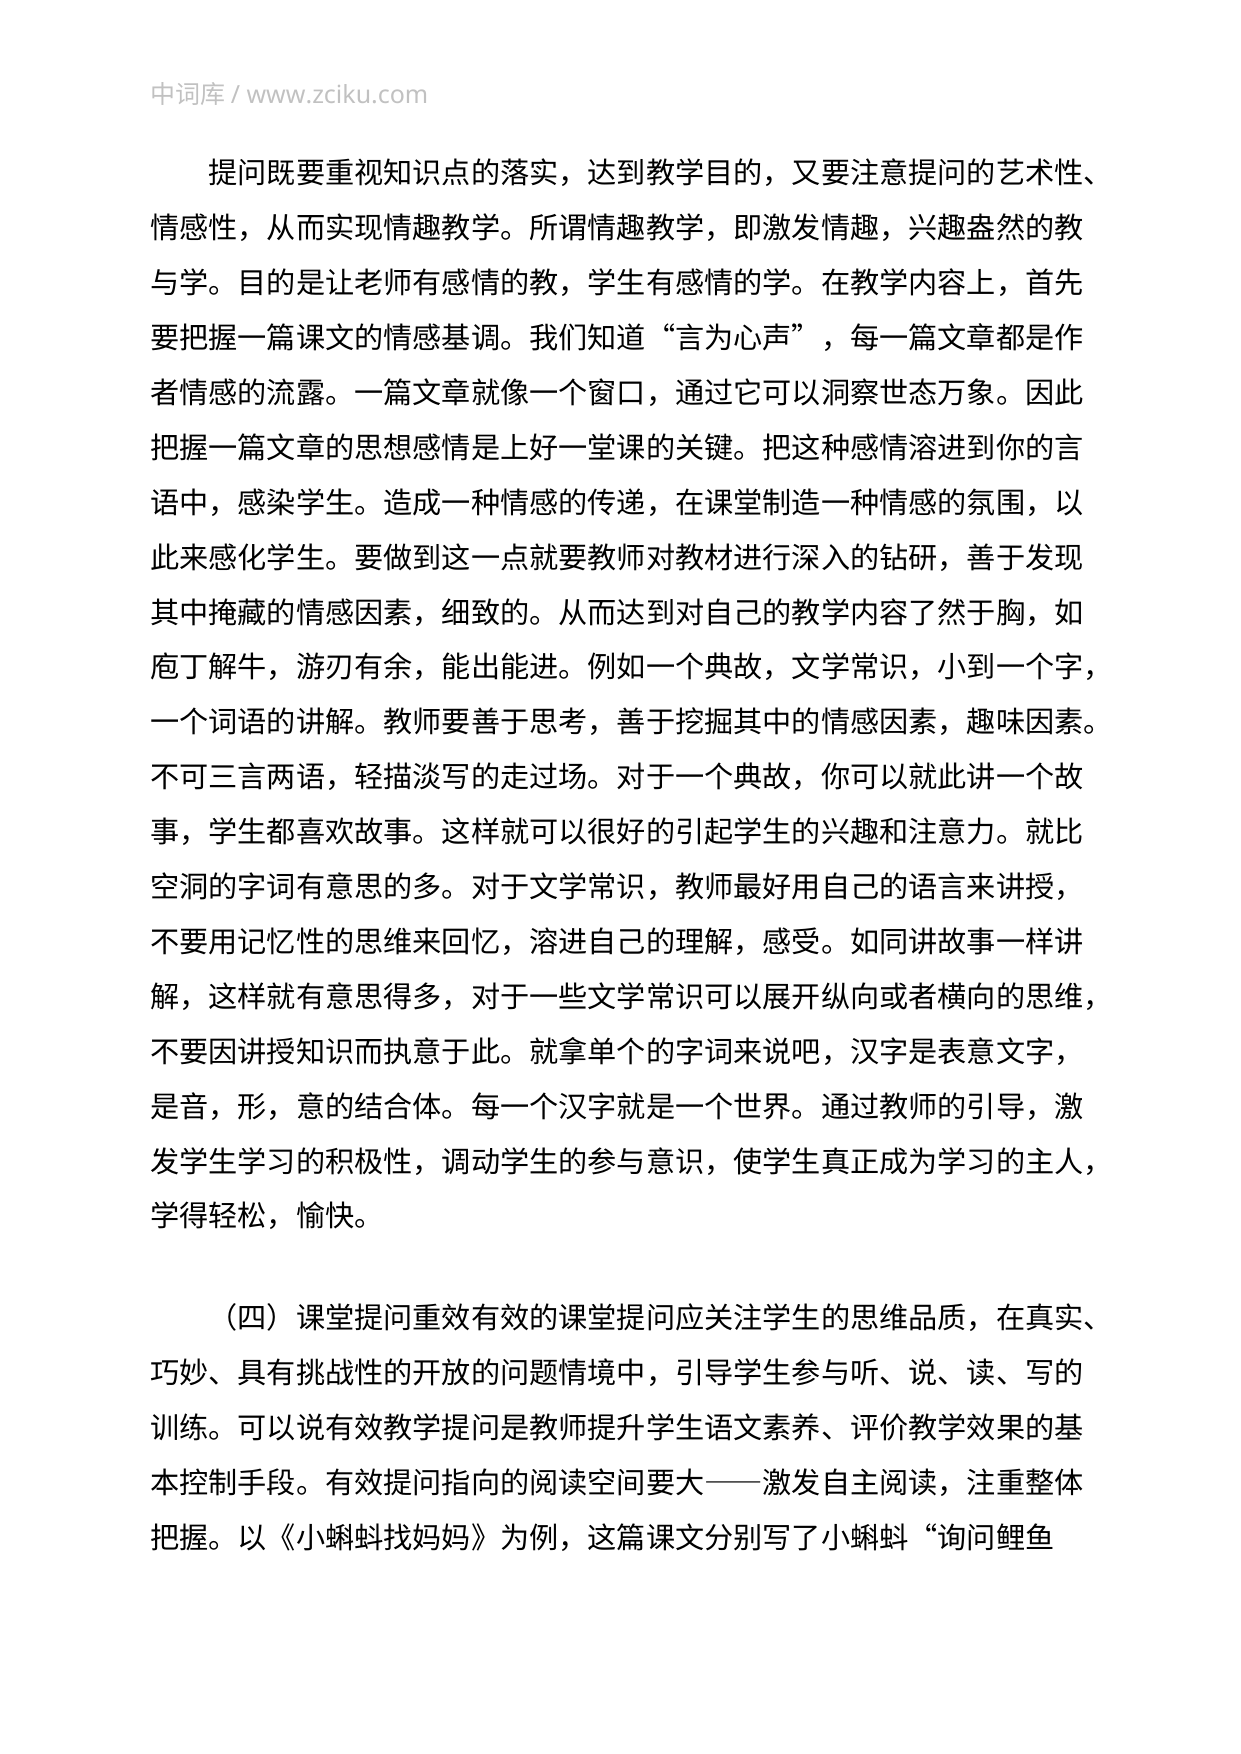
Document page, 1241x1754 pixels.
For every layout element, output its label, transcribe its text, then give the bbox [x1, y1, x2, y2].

text 提问既要重视知识点的落实，达到教学目的，又要注意提问的艺术性、情感性，从而实现情趣教学。所谓情趣教学，即激发情趣，兴趣盎然的教与学。目的是让老师有感情的教，学生有感情的学。在教学内容上，首先要把握一篇课文的情感基调。我们知道“言为心声”，每一篇文章都是作者情感的流露。一篇文章就像一个窗口，通过它可以洞察世态万象。因此把握一篇文章的思想感情是上好一堂课的关键。把这种感情溶进到你的言语中，感染学生。造成一种情感的传递，在课堂制造一种情感的氛围，以此来感化学生。要做到这一点就要教师对教材进行深入的钻研，善于发现其中掩藏的情感因素，细致的。从而达到对自己的教学内容了然于胸，如庖丁解牛，游刃有余，能出能进。例如一个典故，文学常识，小到一个字，一个词语的讲解。教师要善于思考，善于挖掘其中的情感因素，趣味因素。不可三言两语，轻描淡写的走过场。对于一个典故，你可以就此讲一个故事，学生都喜欢故事。这样就可以很好的引起学生的兴趣和注意力。就比空洞的字词有意思的多。对于文学常识，教师最好用自己的语言来讲授，不要用记忆性的思维来回忆，溶进自己的理解，感受。如同讲故事一样讲解，这样就有意思得多，对于一些文学常识可以展开纵向或者横向的思维，不要因讲授知识而执意于此。就拿单个的字词来说吧，汉字是表意文字，是音，形，意的结合体。每一个汉字就是一个世界。通过教师的引导，激发学生学习的积极性，调动学生的参与意识，使学生真正成为学习的主人，学得轻松，愉快。 [150, 150, 1090, 1235]
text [150, 1295, 1090, 1557]
